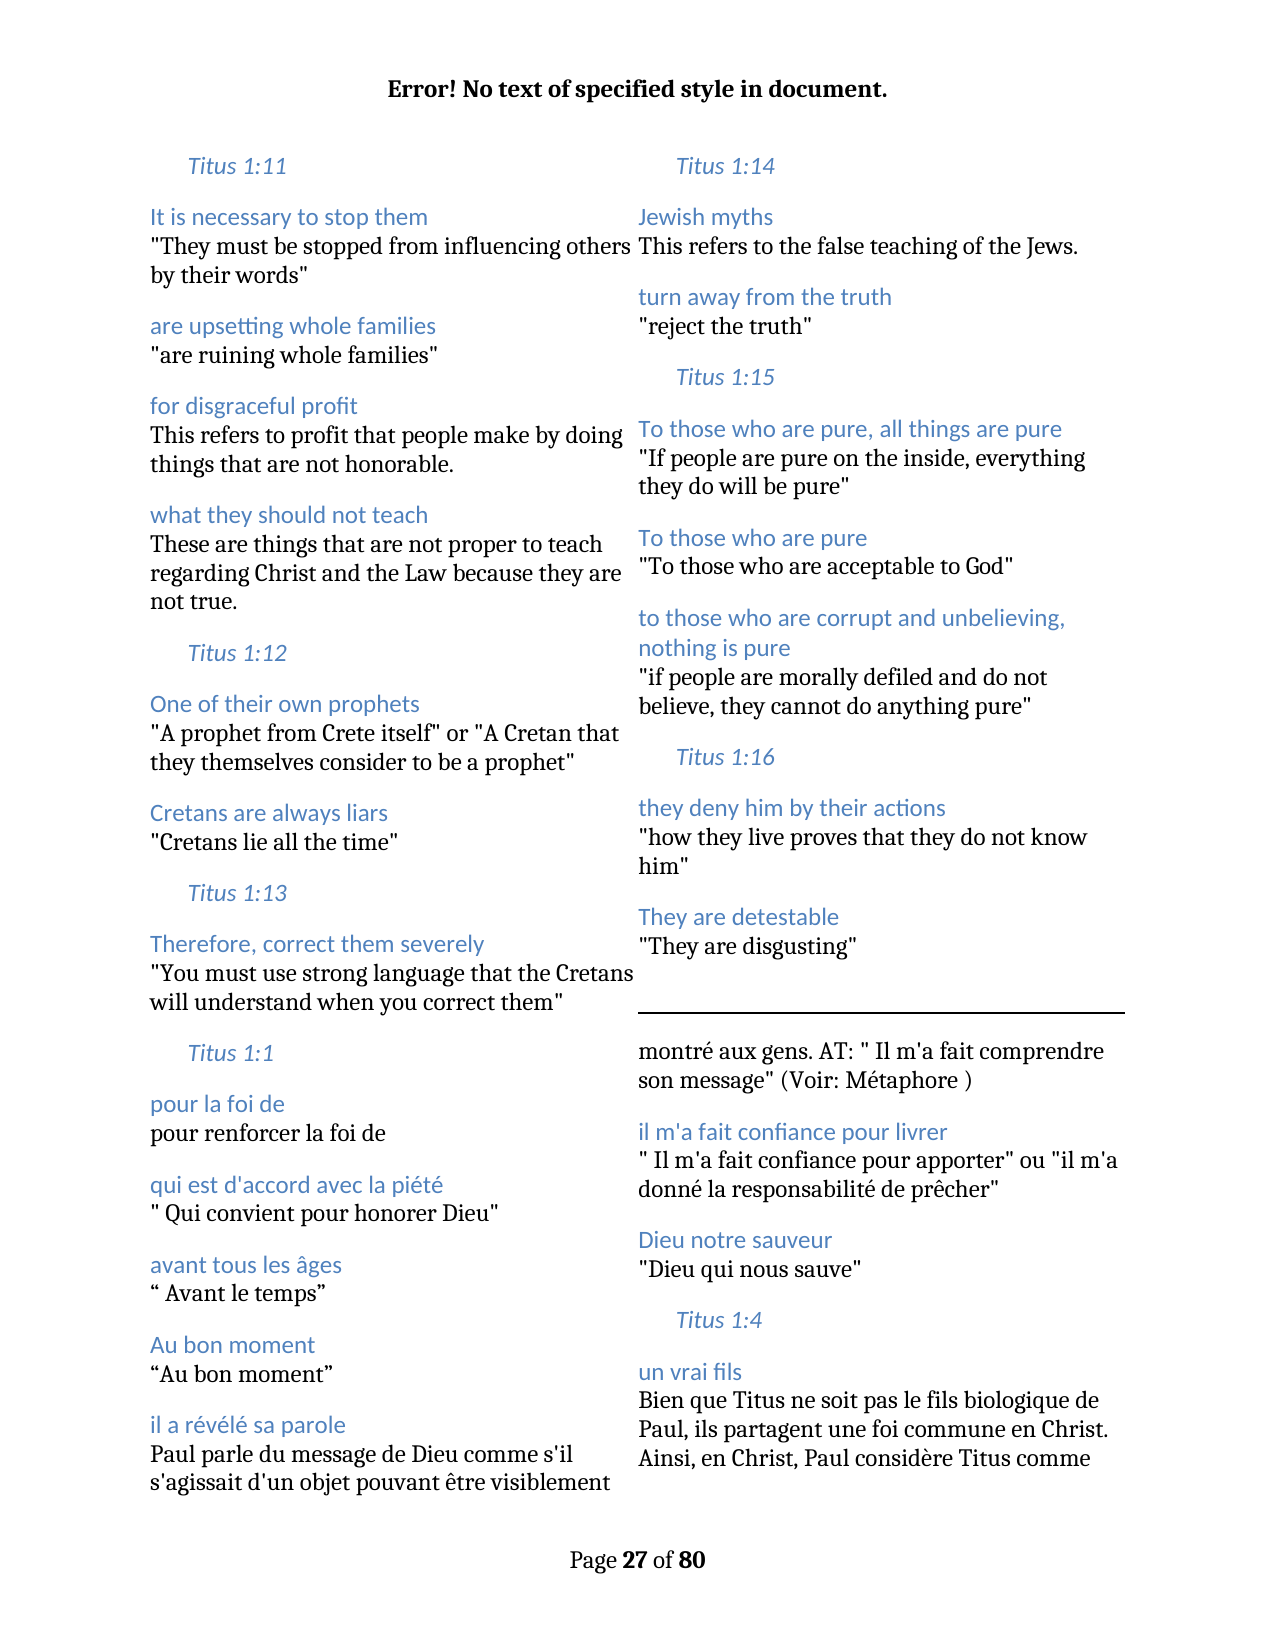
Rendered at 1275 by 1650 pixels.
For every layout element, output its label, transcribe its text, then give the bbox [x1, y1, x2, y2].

subtitle pour la foi de [150, 1089, 637, 1119]
subtitle It is necessary to stop them [150, 201, 637, 232]
subtitle Dieu notre sauveur [638, 1224, 1125, 1255]
text “ Avant le temps” [150, 1279, 637, 1308]
subtitle Therefore, correct them severely [150, 928, 637, 959]
subtitle Titus 1:16 [638, 741, 1125, 772]
subtitle il a révélé sa parole [150, 1409, 637, 1439]
subtitle Titus 1:1 [150, 1037, 637, 1068]
subtitle One of their own prophets [150, 688, 637, 719]
text This refers to the false teaching of the Jews. [638, 232, 1125, 261]
text This refers to profit that people make by doing things that are not honorable. [150, 421, 637, 478]
subtitle They are detestable [638, 901, 1125, 932]
subtitle il m'a fait confiance pour livrer [638, 1116, 1125, 1146]
subtitle to those who are corrupt and unbelieving, nothing is pure [638, 602, 1125, 663]
text "You must use strong language that the Cretans will understand when you correct them" [150, 959, 637, 1016]
subtitle Jewish myths [638, 201, 1125, 232]
text "reject the truth" [638, 312, 1125, 341]
text pour renforcer la foi de [150, 1119, 637, 1148]
subtitle un vrai fils [638, 1356, 1125, 1386]
subtitle Titus 1:11 [150, 150, 637, 181]
text "They must be stopped from influencing others by their words" [150, 232, 637, 289]
text "If people are pure on the inside, everything they do will be pure" [638, 443, 1125, 501]
text These are things that are not proper to teach regarding Christ and the Law because they are not true. [150, 530, 637, 616]
text "They are disgusting" [638, 932, 1125, 961]
text "To those who are acceptable to God" [638, 552, 1125, 581]
subtitle for disgraceful profit [150, 390, 637, 421]
subtitle avant tous les âges [150, 1249, 637, 1279]
text Paul parle du message de Dieu comme s'il s'agissait d'un objet pouvant être visiblement montré aux gens. AT: " Il m'a fait comprendre son message" (Voir: Métaphore ) [150, 1439, 637, 1497]
subtitle qui est d'accord avec la piété [150, 1169, 637, 1199]
subtitle Cretans are always liars [150, 797, 637, 827]
subtitle Titus 1:12 [150, 637, 637, 667]
text " Qui convient pour honorer Dieu" [150, 1199, 637, 1228]
text "how they live proves that they do not know him" [638, 823, 1125, 881]
subtitle Titus 1:4 [638, 1304, 1125, 1335]
subtitle Titus 1:15 [638, 362, 1125, 392]
subtitle To those who are pure, all things are pure [638, 413, 1125, 443]
text “Au bon moment” [150, 1359, 637, 1388]
subtitle are upsetting whole families [150, 310, 637, 341]
text "if people are morally defiled and do not believe, they cannot do anything pure" [638, 663, 1125, 720]
text "are ruining whole families" [150, 341, 637, 369]
text Paul parle du message de Dieu comme s'il s'agissait d'un objet pouvant être visiblement montré aux gens. AT: " Il m'a fait comprendre son message" (Voir: Métaphore ) [638, 1037, 1125, 1095]
subtitle To those who are pure [638, 522, 1125, 552]
text "Dieu qui nous sauve" [638, 1255, 1125, 1284]
subtitle what they should not teach [150, 499, 637, 530]
text "Cretans lie all the time" [150, 827, 637, 856]
text "A prophet from Crete itself" or "A Cretan that they themselves consider to be a prophet" [150, 719, 637, 776]
text " Il m'a fait confiance pour apporter" ou "il m'a donné la responsabilité de prêcher" [638, 1146, 1125, 1204]
subtitle Titus 1:13 [150, 877, 637, 908]
subtitle they deny him by their actions [638, 793, 1125, 823]
subtitle Titus 1:14 [638, 150, 1125, 181]
subtitle turn away from the truth [638, 281, 1125, 312]
subtitle Au bon moment [150, 1329, 637, 1359]
